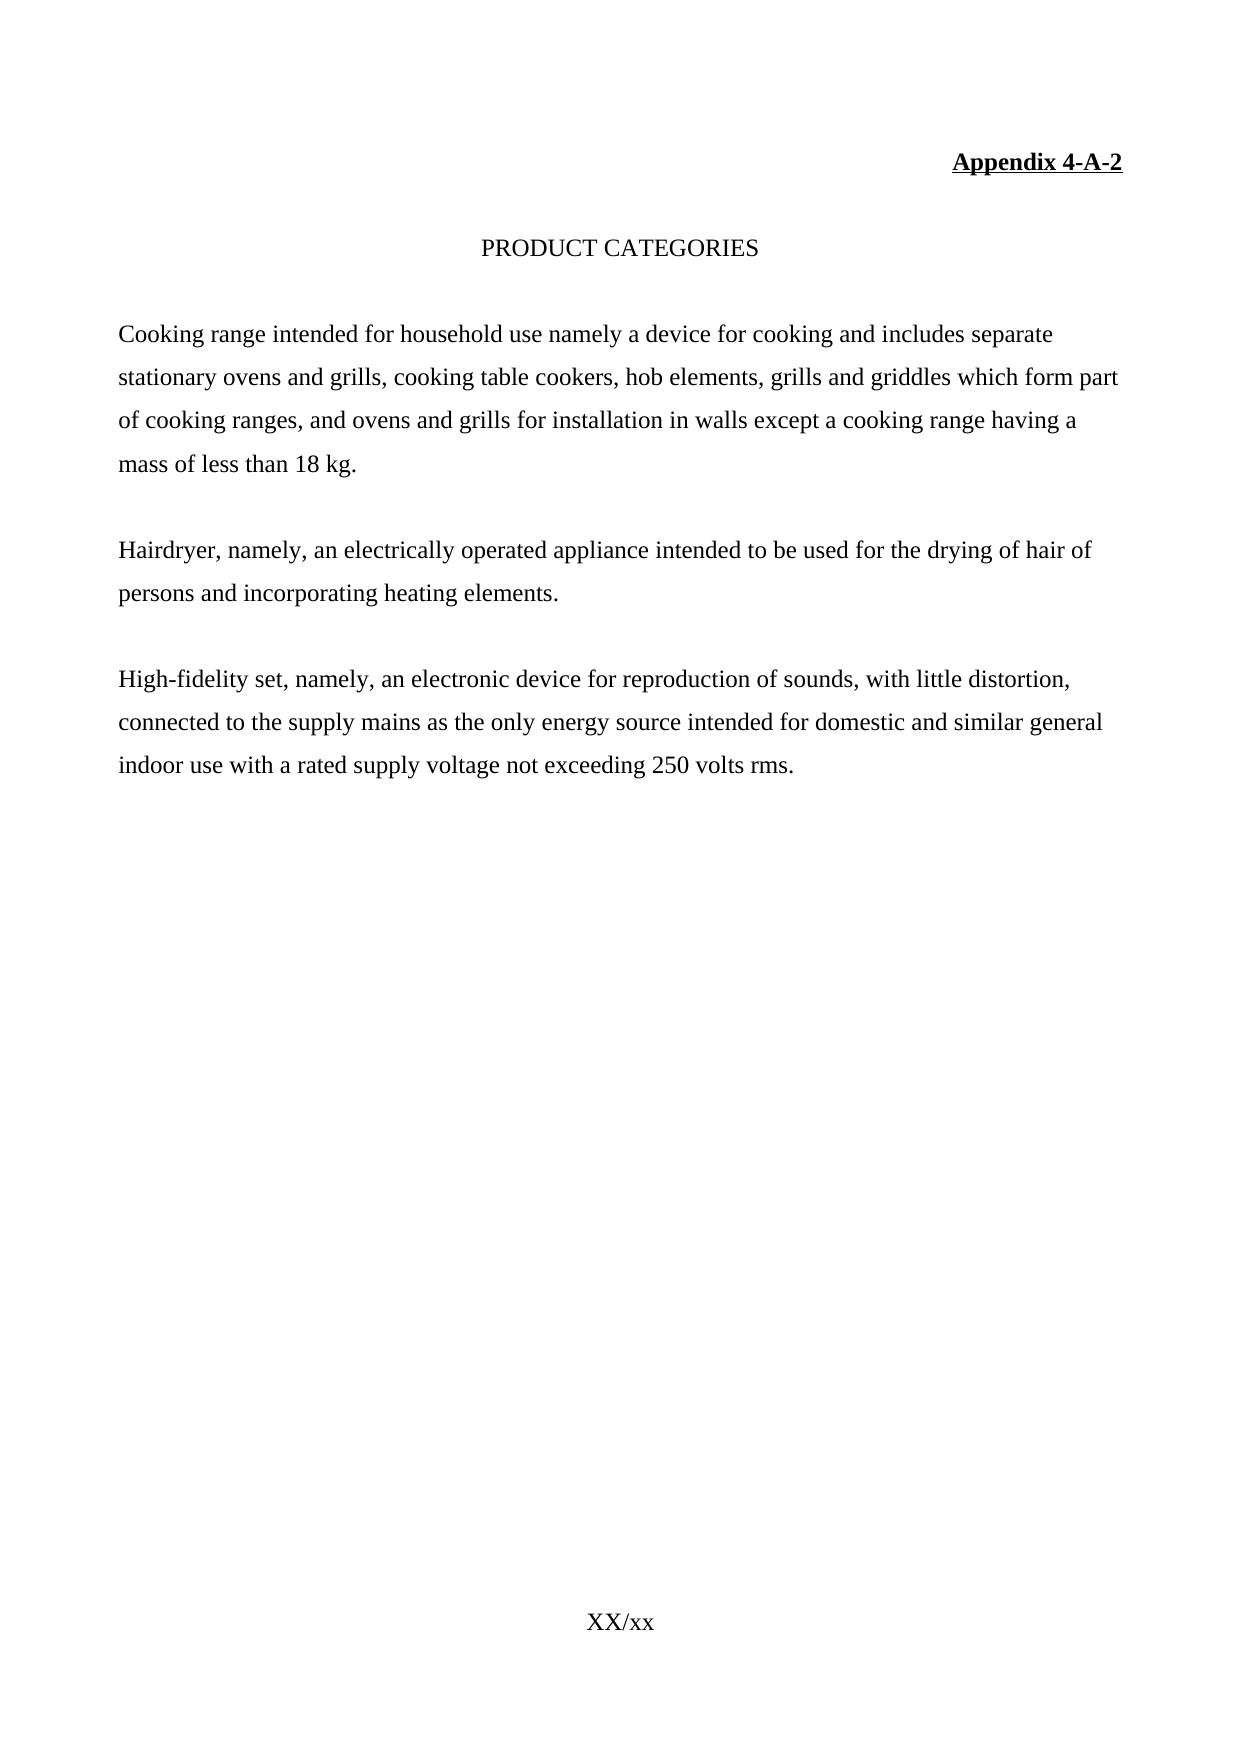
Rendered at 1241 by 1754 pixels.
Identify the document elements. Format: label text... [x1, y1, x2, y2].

text Cooking range intended for household use namely a device for cooking and includes separate stationary ovens and grills, cooking table cookers, hob elements, grills and griddles which form part of cooking ranges, and ovens and grills for installation in walls except a cooking range having a mass of less than 18 kg. [118, 319, 1122, 477]
text PRODUCT CATEGORIES [118, 233, 1122, 262]
text Hairdryer, namely, an electrically operated appliance intended to be used for the drying of hair of persons and incorporating heating elements. [118, 535, 1122, 607]
text Appendix 4-A-2 [118, 147, 1122, 176]
text High-fidelity set, namely, an electronic device for reproduction of sounds, with little distortion, connected to the supply mains as the only energy source intended for domestic and similar general indoor use with a rated supply voltage not exceeding 250 volts rms. [118, 664, 1122, 779]
